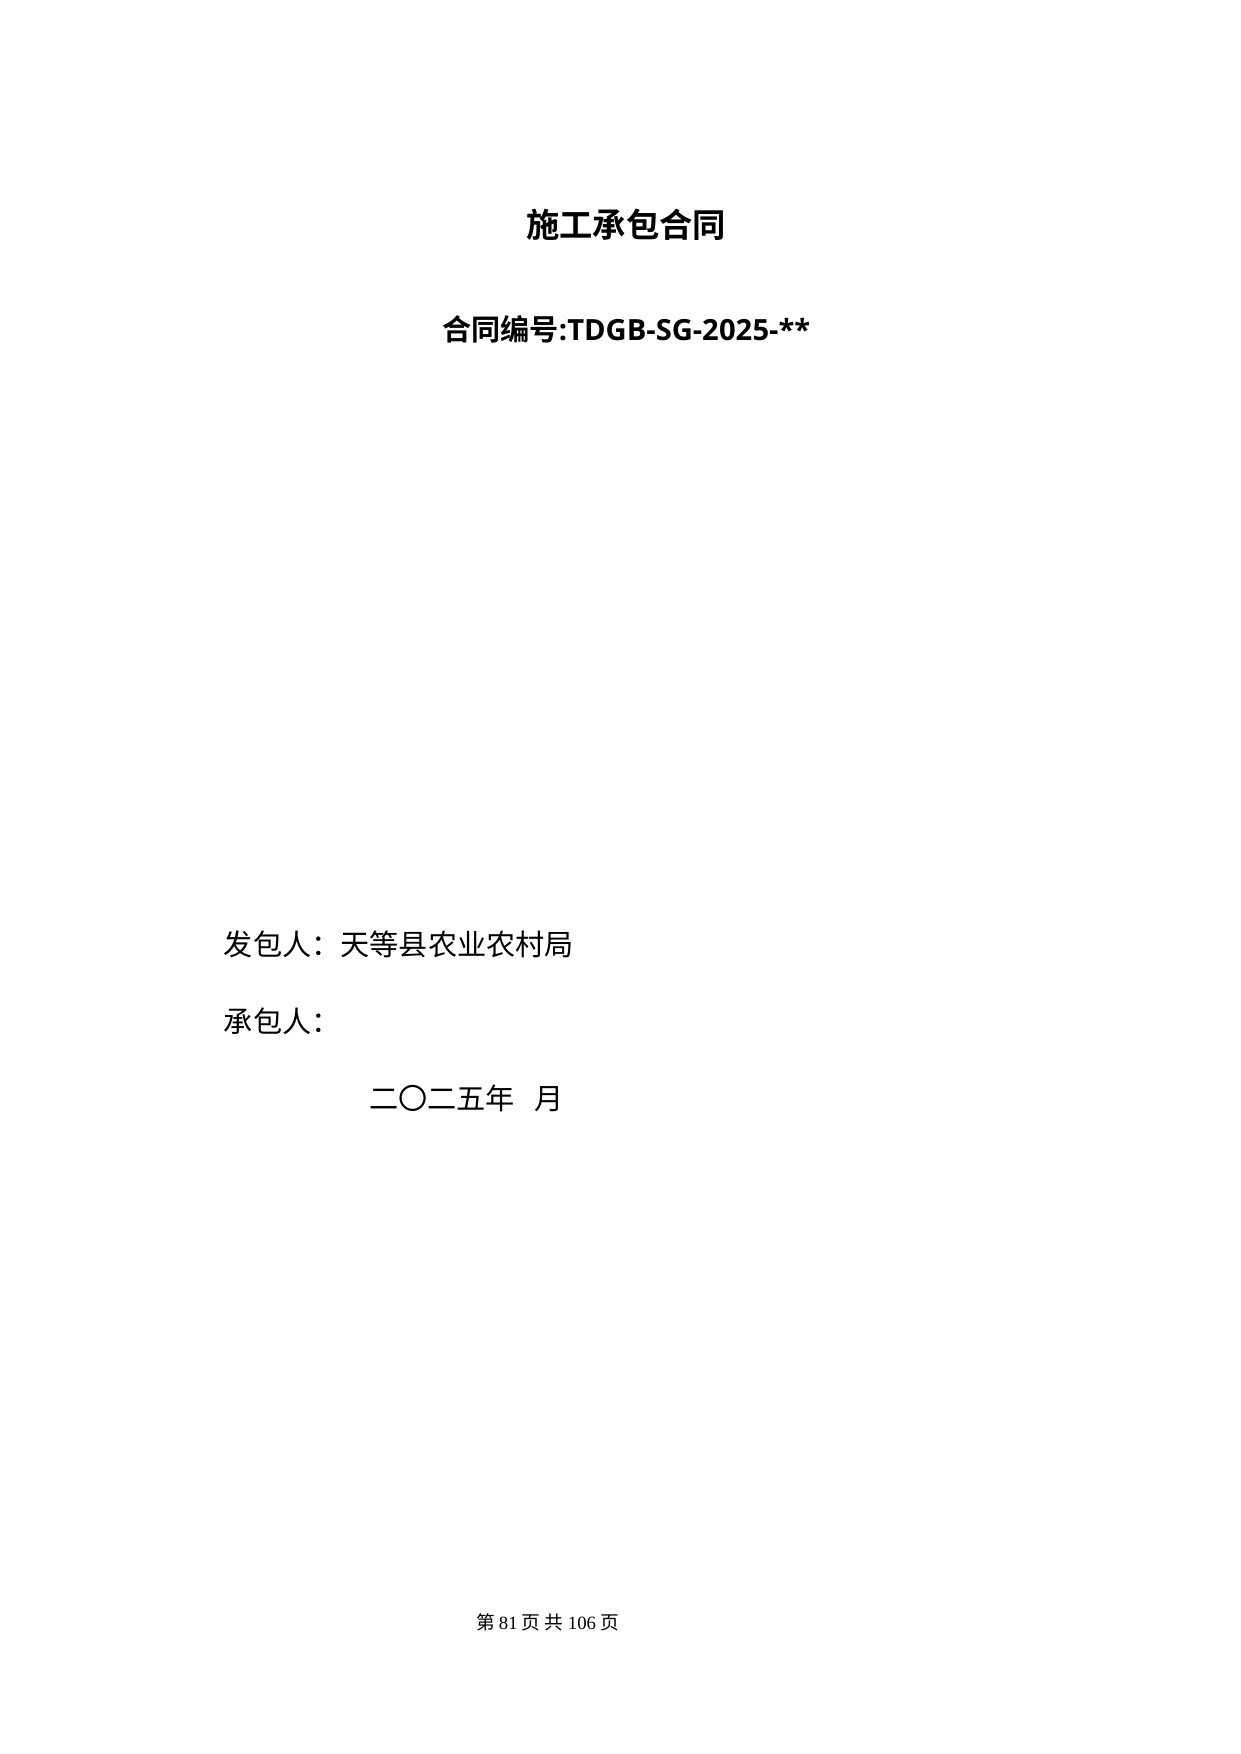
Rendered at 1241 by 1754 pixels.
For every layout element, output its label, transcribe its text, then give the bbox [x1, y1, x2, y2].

text 承包人： [165, 990, 1087, 1042]
text 二〇二五年 月 [165, 1067, 1087, 1119]
text 发包人：天等县农业农村局 [165, 913, 1087, 965]
text 合同编号:TDGB-SG-2025-** [165, 306, 1087, 349]
text 施工承包合同 [165, 169, 1087, 254]
